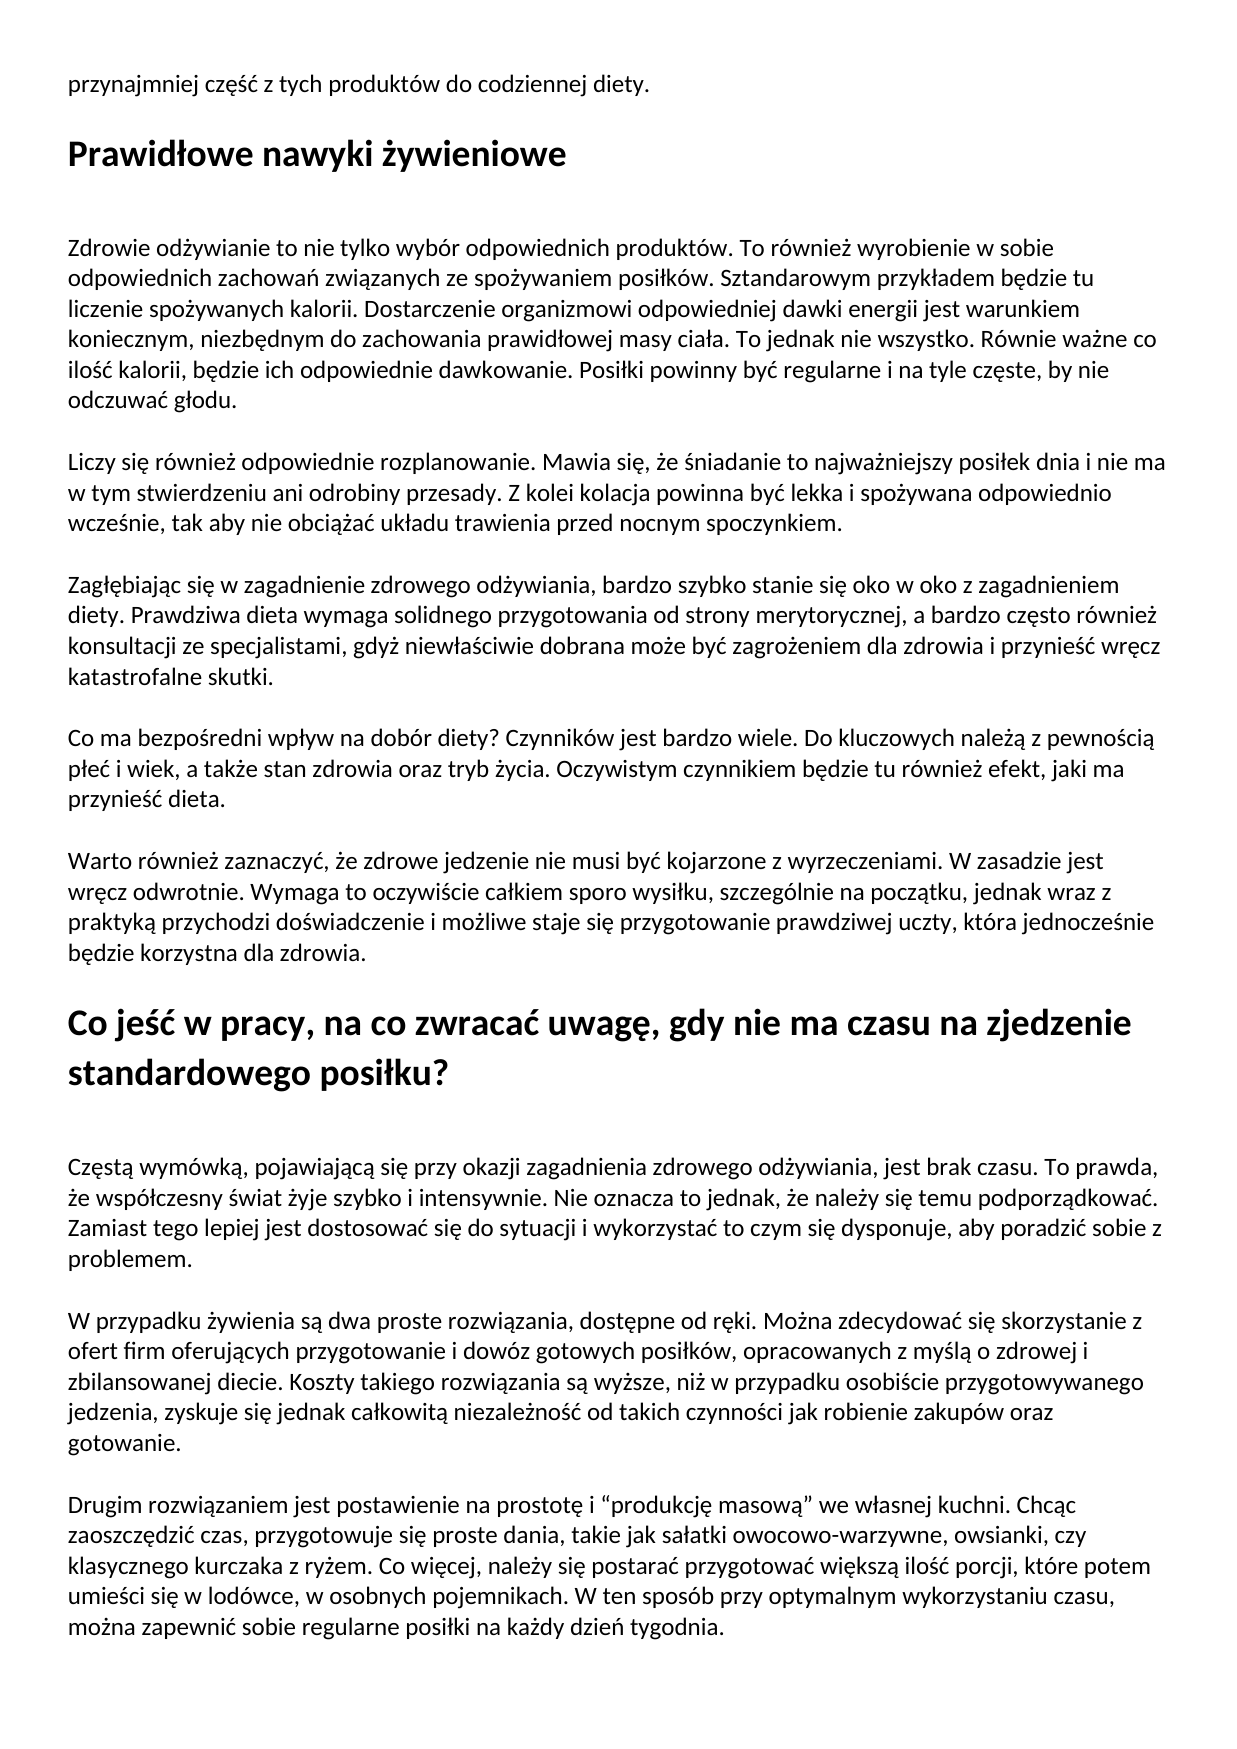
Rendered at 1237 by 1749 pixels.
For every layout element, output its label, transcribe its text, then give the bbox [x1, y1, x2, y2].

text Warto również zaznaczyć, że zdrowe jedzenie nie musi być kojarzone z wyrzeczeniami. W zasadzie jest wręcz odwrotnie. Wymaga to oczywiście całkiem sporo wysiłku, szczególnie na początku, jednak wraz z praktyką przychodzi doświadczenie i możliwe staje się przygotowanie prawdziwej uczty, która jednocześnie będzie korzystna dla zdrowia. [68, 845, 1169, 967]
text Zdrowie odżywianie to nie tylko wybór odpowiednich produktów. To również wyrobienie w sobie odpowiednich zachowań związanych ze spożywaniem posiłków. Sztandarowym przykładem będzie tu liczenie spożywanych kalorii. Dostarczenie organizmowi odpowiedniej dawki energii jest warunkiem koniecznym, niezbędnym do zachowania prawidłowej masy ciała. To jednak nie wszystko. Równie ważne co ilość kalorii, będzie ich odpowiednie dawkowanie. Posiłki powinny być regularne i na tyle częste, by nie odczuwać głodu. [68, 232, 1169, 415]
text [68, 68, 1169, 98]
text Drugim rozwiązaniem jest postawienie na prostotę i “produkcję masową” we własnej kuchni. Chcąc zaoszczędzić czas, przygotowuje się proste dania, takie jak sałatki owocowo-warzywne, owsianki, czy klasycznego kurczaka z ryżem. Co więcej, należy się postarać przygotować większą ilość porcji, które potem umieści się w lodówce, w osobnych pojemnikach. W ten sposób przy optymalnym wykorzystaniu czasu, można zapewnić sobie regularne posiłki na każdy dzień tygodnia. [68, 1489, 1169, 1641]
text Liczy się również odpowiednie rozplanowanie. Mawia się, że śniadanie to najważniejszy posiłek dnia i nie ma w tym stwierdzeniu ani odrobiny przesady. Z kolei kolacja powinna być lekka i spożywana odpowiednio wcześnie, tak aby nie obciążać układu trawienia przed nocnym spoczynkiem. [68, 446, 1169, 538]
text Co jeść w pracy, na co zwracać uwagę, gdy nie ma czasu na zjedzenie standardowego posiłku? [68, 999, 1169, 1095]
text Prawidłowe nawyki żywieniowe [68, 129, 1169, 175]
text Co ma bezpośredni wpływ na dobór diety? Czynników jest bardzo wiele. Do kluczowych należą z pewnością płeć i wiek, a także stan zdrowia oraz tryb życia. Oczywistym czynnikiem będzie tu również efekt, jaki ma przynieść dieta. [68, 722, 1169, 814]
text Zagłębiając się w zagadnienie zdrowego odżywiania, bardzo szybko stanie się oko w oko z zagadnieniem diety. Prawdziwa dieta wymaga solidnego przygotowania od strony merytorycznej, a bardzo często również konsultacji ze specjalistami, gdyż niewłaściwie dobrana może być zagrożeniem dla zdrowia i przynieść wręcz katastrofalne skutki. [68, 569, 1169, 691]
text Częstą wymówką, pojawiającą się przy okazji zagadnienia zdrowego odżywiania, jest brak czasu. To prawda, że współczesny świat żyje szybko i intensywnie. Nie oznacza to jednak, że należy się temu podporządkować. Zamiast tego lepiej jest dostosować się do sytuacji i wykorzystać to czym się dysponuje, aby poradzić sobie z problemem. [68, 1152, 1169, 1274]
text W przypadku żywienia są dwa proste rozwiązania, dostępne od ręki. Można zdecydować się skorzystanie z ofert firm oferujących przygotowanie i dowóz gotowych posiłków, opracowanych z myślą o zdrowej i zbilansowanej diecie. Koszty takiego rozwiązania są wyższe, niż w przypadku osobiście przygotowywanego jedzenia, zyskuje się jednak całkowitą niezależność od takich czynności jak robienie zakupów oraz gotowanie. [68, 1305, 1169, 1457]
